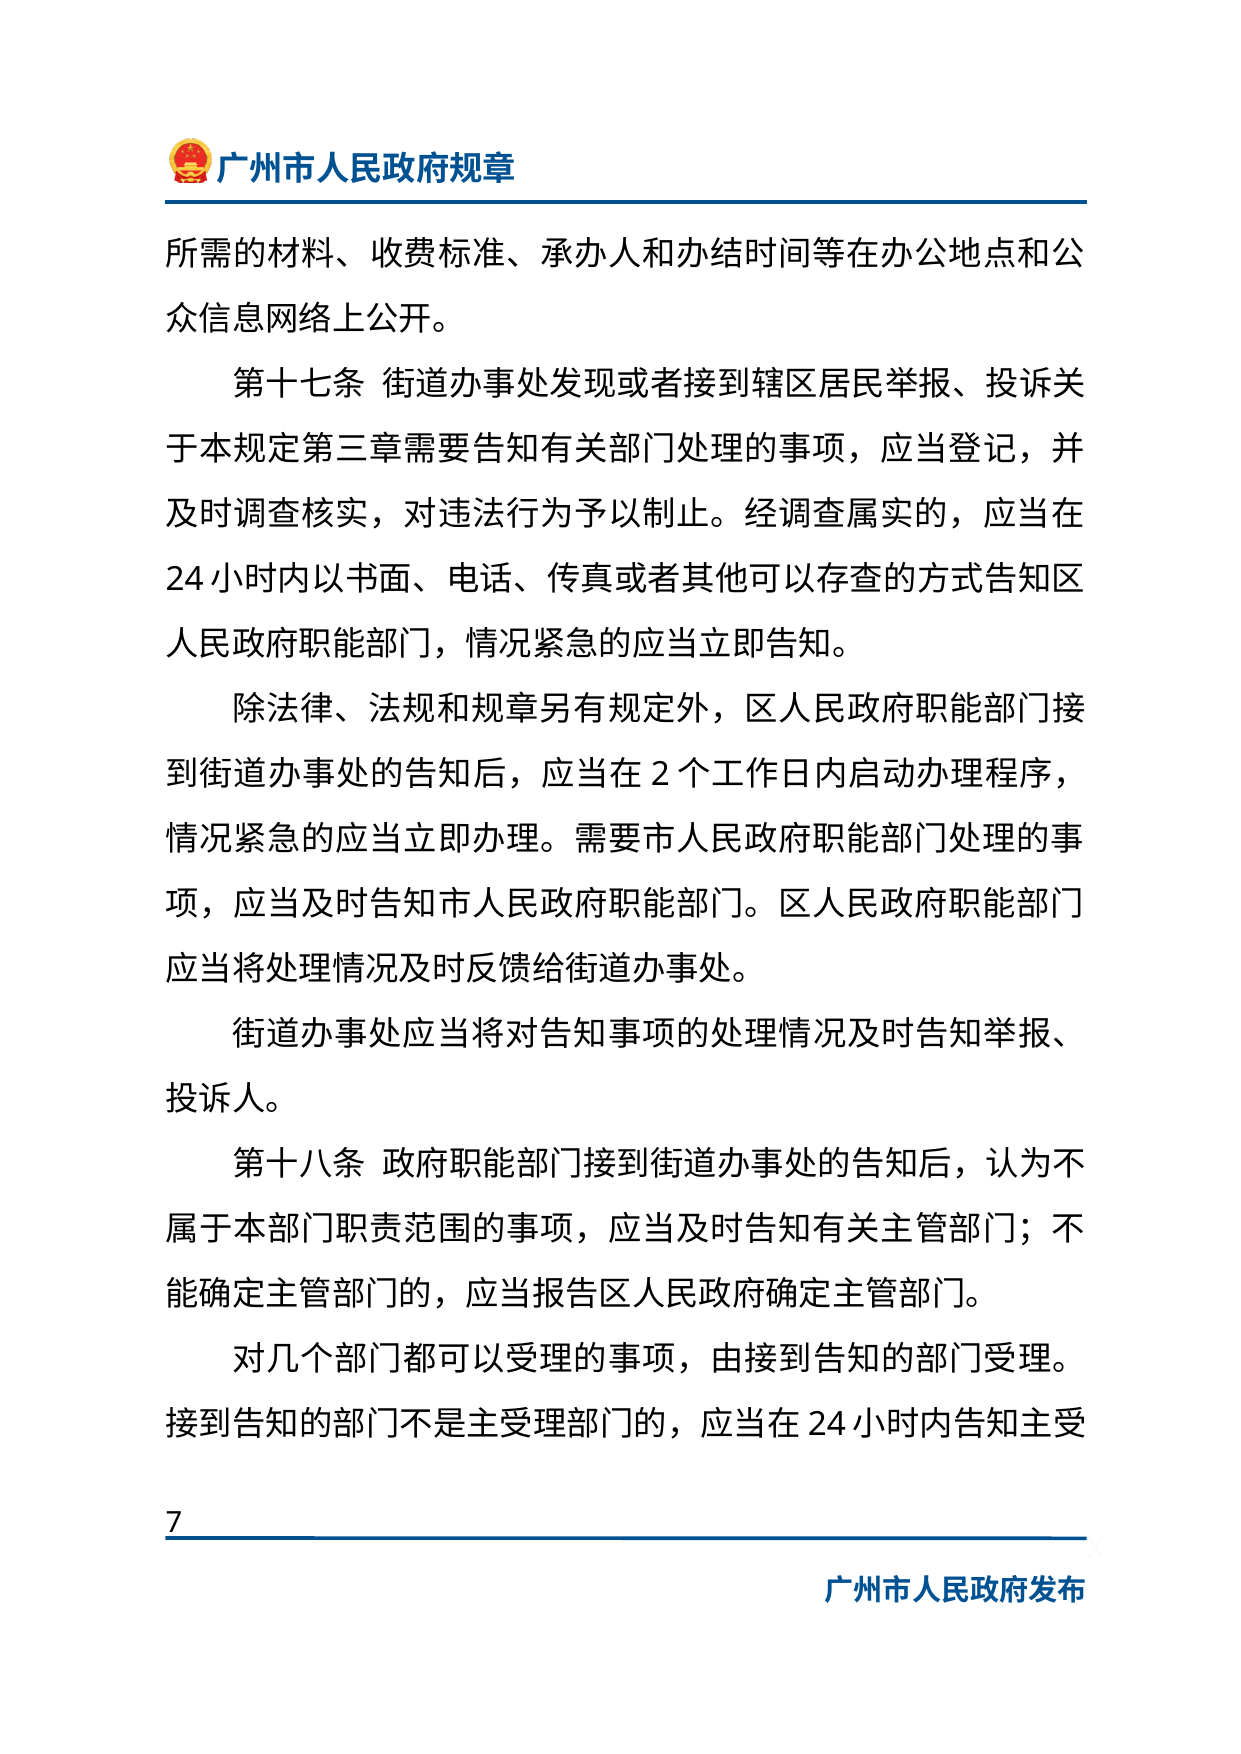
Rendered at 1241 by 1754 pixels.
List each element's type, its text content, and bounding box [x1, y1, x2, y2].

picture [165, 136, 216, 187]
list 对几个部门都可以受理的事项，由接到告知的部门受理。接到告知的部门不是主受理部门的，应当在24小时内告知主受理部门。 [165, 1324, 1087, 1454]
list 第十八条 政府职能部门接到街道办事处的告知后，认为不属于本部门职责范围的事项，应当及时告知有关主管部门；不能确定主管部门的，应当报告区人民政府确定主管部门。 [165, 1129, 1087, 1324]
list 街道办事处应当将办事事项、办事依据、办事程序、办事所需的材料、收费标准、承办人和办结时间等在办公地点和公众信息网络上公开。 [165, 219, 1087, 349]
list 第十七条 街道办事处发现或者接到辖区居民举报、投诉关于本规定第三章需要告知有关部门处理的事项，应当登记，并及时调查核实，对违法行为予以制止。经调查属实的，应当在24小时内以书面、电话、传真或者其他可以存查的方式告知区人民政府职能部门，情况紧急的应当立即告知。 [165, 349, 1087, 674]
list 街道办事处应当将对告知事项的处理情况及时告知举报、投诉人。 [165, 999, 1087, 1129]
list 除法律、法规和规章另有规定外，区人民政府职能部门接到街道办事处的告知后，应当在2个工作日内启动办理程序，情况紧急的应当立即办理。需要市人民政府职能部门处理的事项，应当及时告知市人民政府职能部门。区人民政府职能部门应当将处理情况及时反馈给街道办事处。 [165, 674, 1087, 999]
